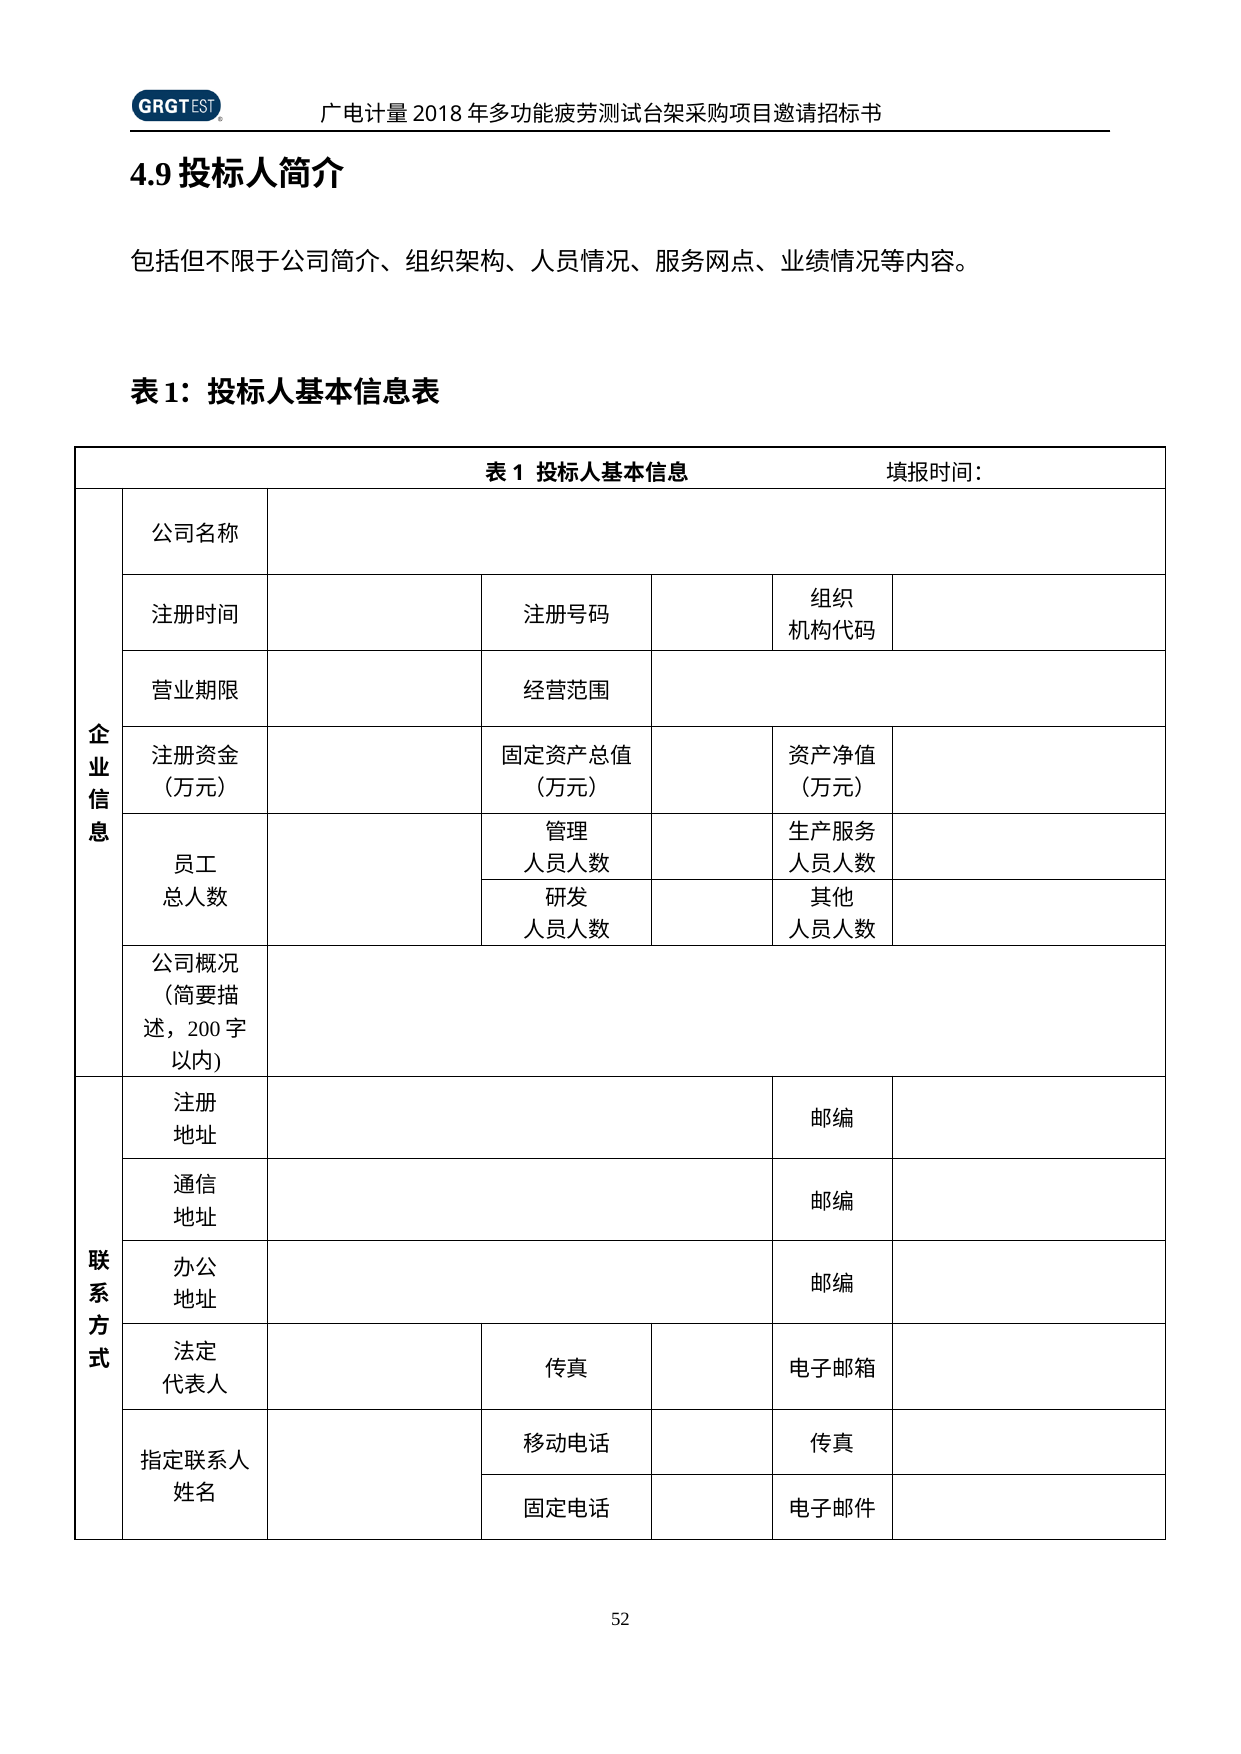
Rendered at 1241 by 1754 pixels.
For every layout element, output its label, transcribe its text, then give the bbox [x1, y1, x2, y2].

table_cell [652, 1475, 772, 1539]
table_cell [268, 1077, 772, 1158]
table_cell 资产净值（万元） [773, 727, 892, 812]
table_cell 传真 [482, 1324, 651, 1409]
table_cell 邮编 [773, 1077, 892, 1158]
table_cell 员工 总人数 [123, 814, 267, 944]
table_cell 法定 代表人 [123, 1324, 267, 1409]
table_cell [268, 814, 481, 944]
table_cell 注册资金（万元） [123, 727, 267, 812]
table_cell 通信 地址 [123, 1159, 267, 1240]
table_cell [652, 1410, 772, 1474]
table_cell 其他 人员人数 [773, 880, 892, 944]
table_cell 联系方式 [76, 1077, 122, 1539]
table_cell [893, 1410, 1165, 1474]
table_cell 经营范围 [482, 651, 651, 726]
table_cell 公司名称 [123, 489, 267, 574]
table_cell [893, 727, 1165, 812]
table_cell 管理 人员人数 [482, 814, 651, 878]
table_cell 指定联系人姓名 [123, 1410, 267, 1539]
table_cell [893, 1077, 1165, 1158]
table_cell [893, 880, 1165, 944]
table_header 表1 投标人基本信息 填报时间： [76, 448, 1165, 487]
table_cell 传真 [773, 1410, 892, 1474]
table_cell 组织 机构代码 [773, 575, 892, 650]
subtitle 表1：投标人基本信息表 [130, 357, 1110, 422]
table_cell [652, 880, 772, 944]
table_cell 办公 地址 [123, 1241, 267, 1322]
table_cell [893, 814, 1165, 878]
table_cell 电子邮箱 [773, 1324, 892, 1409]
table_cell [893, 1159, 1165, 1240]
table_cell [268, 946, 1165, 1076]
table_cell 注册号码 [482, 575, 651, 650]
table_cell [268, 1241, 772, 1322]
table_cell [268, 1159, 772, 1240]
table_cell [893, 1324, 1165, 1409]
table_cell 注册时间 [123, 575, 267, 650]
table_cell [268, 651, 481, 726]
subtitle 4.9投标人简介 [130, 138, 1110, 203]
table_cell [268, 727, 481, 812]
table_cell 注册 地址 [123, 1077, 267, 1158]
table_cell [652, 651, 1165, 726]
table_cell 固定电话 [482, 1475, 651, 1539]
table_cell [268, 1410, 481, 1539]
table_cell [893, 575, 1165, 650]
table_cell 企业信息 [76, 489, 122, 1076]
table_cell 生产服务 人员人数 [773, 814, 892, 878]
table_cell [652, 1324, 772, 1409]
table_cell [268, 1324, 481, 1409]
picture [129, 88, 224, 122]
table_cell [652, 814, 772, 878]
table_cell 移动电话 [482, 1410, 651, 1474]
table_cell [893, 1475, 1165, 1539]
table_cell [268, 575, 481, 650]
table_cell [652, 727, 772, 812]
table_cell 公司概况 （简要描述，200字以内) [123, 946, 267, 1076]
table_cell 研发 人员人数 [482, 880, 651, 944]
table_cell [268, 489, 1165, 574]
table_cell 邮编 [773, 1159, 892, 1240]
table_cell 邮编 [773, 1241, 892, 1322]
table_cell [893, 1241, 1165, 1322]
table_cell 固定资产总值（万元） [482, 727, 651, 812]
table_cell 营业期限 [123, 651, 267, 726]
table_cell 电子邮件 [773, 1475, 892, 1539]
text 包括但不限于公司简介、组织架构、人员情况、服务网点、业绩情况等内容。 [130, 227, 1110, 292]
table_cell [652, 575, 772, 650]
